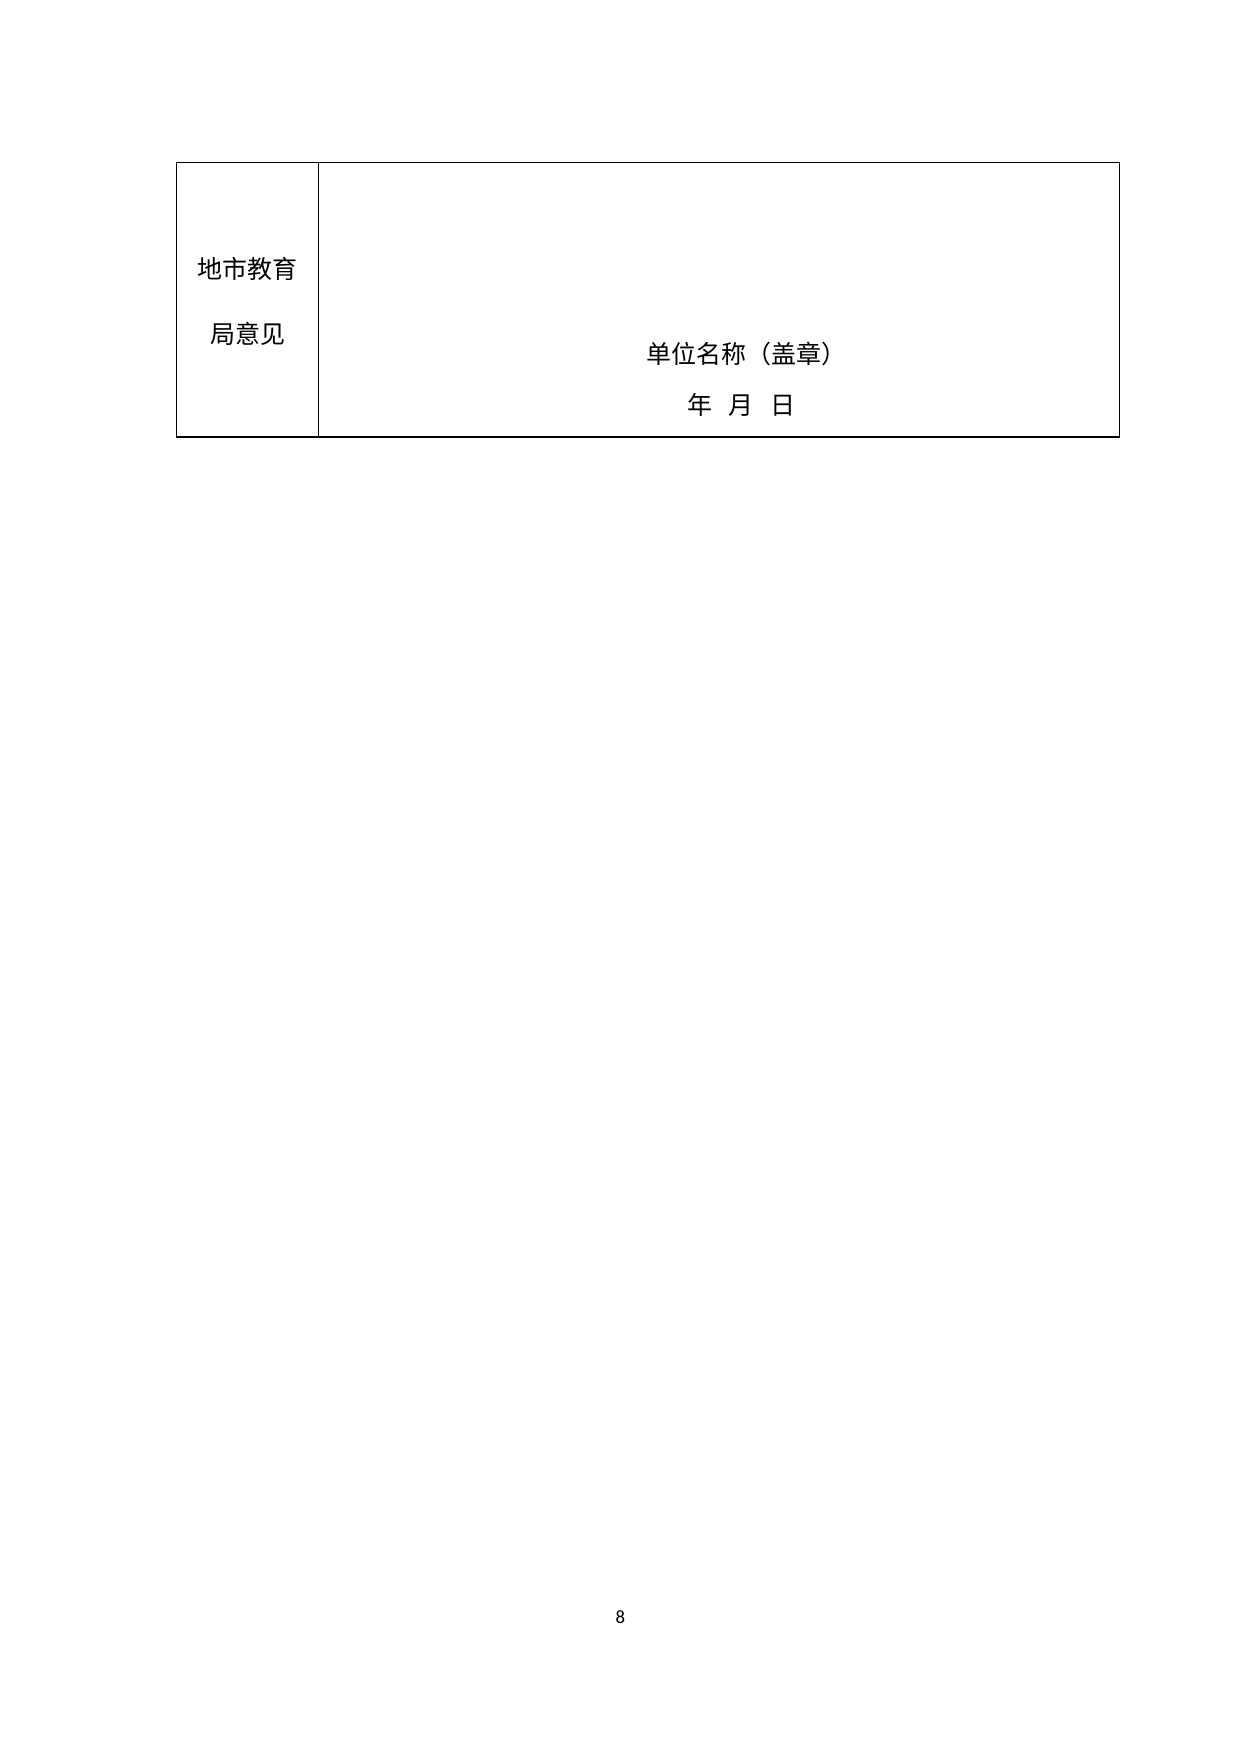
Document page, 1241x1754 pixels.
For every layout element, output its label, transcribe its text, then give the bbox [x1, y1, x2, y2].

table_cell 单位名称（盖章） 年 月 日 [319, 163, 1119, 436]
table_cell 地市教育局意见 [177, 163, 318, 436]
